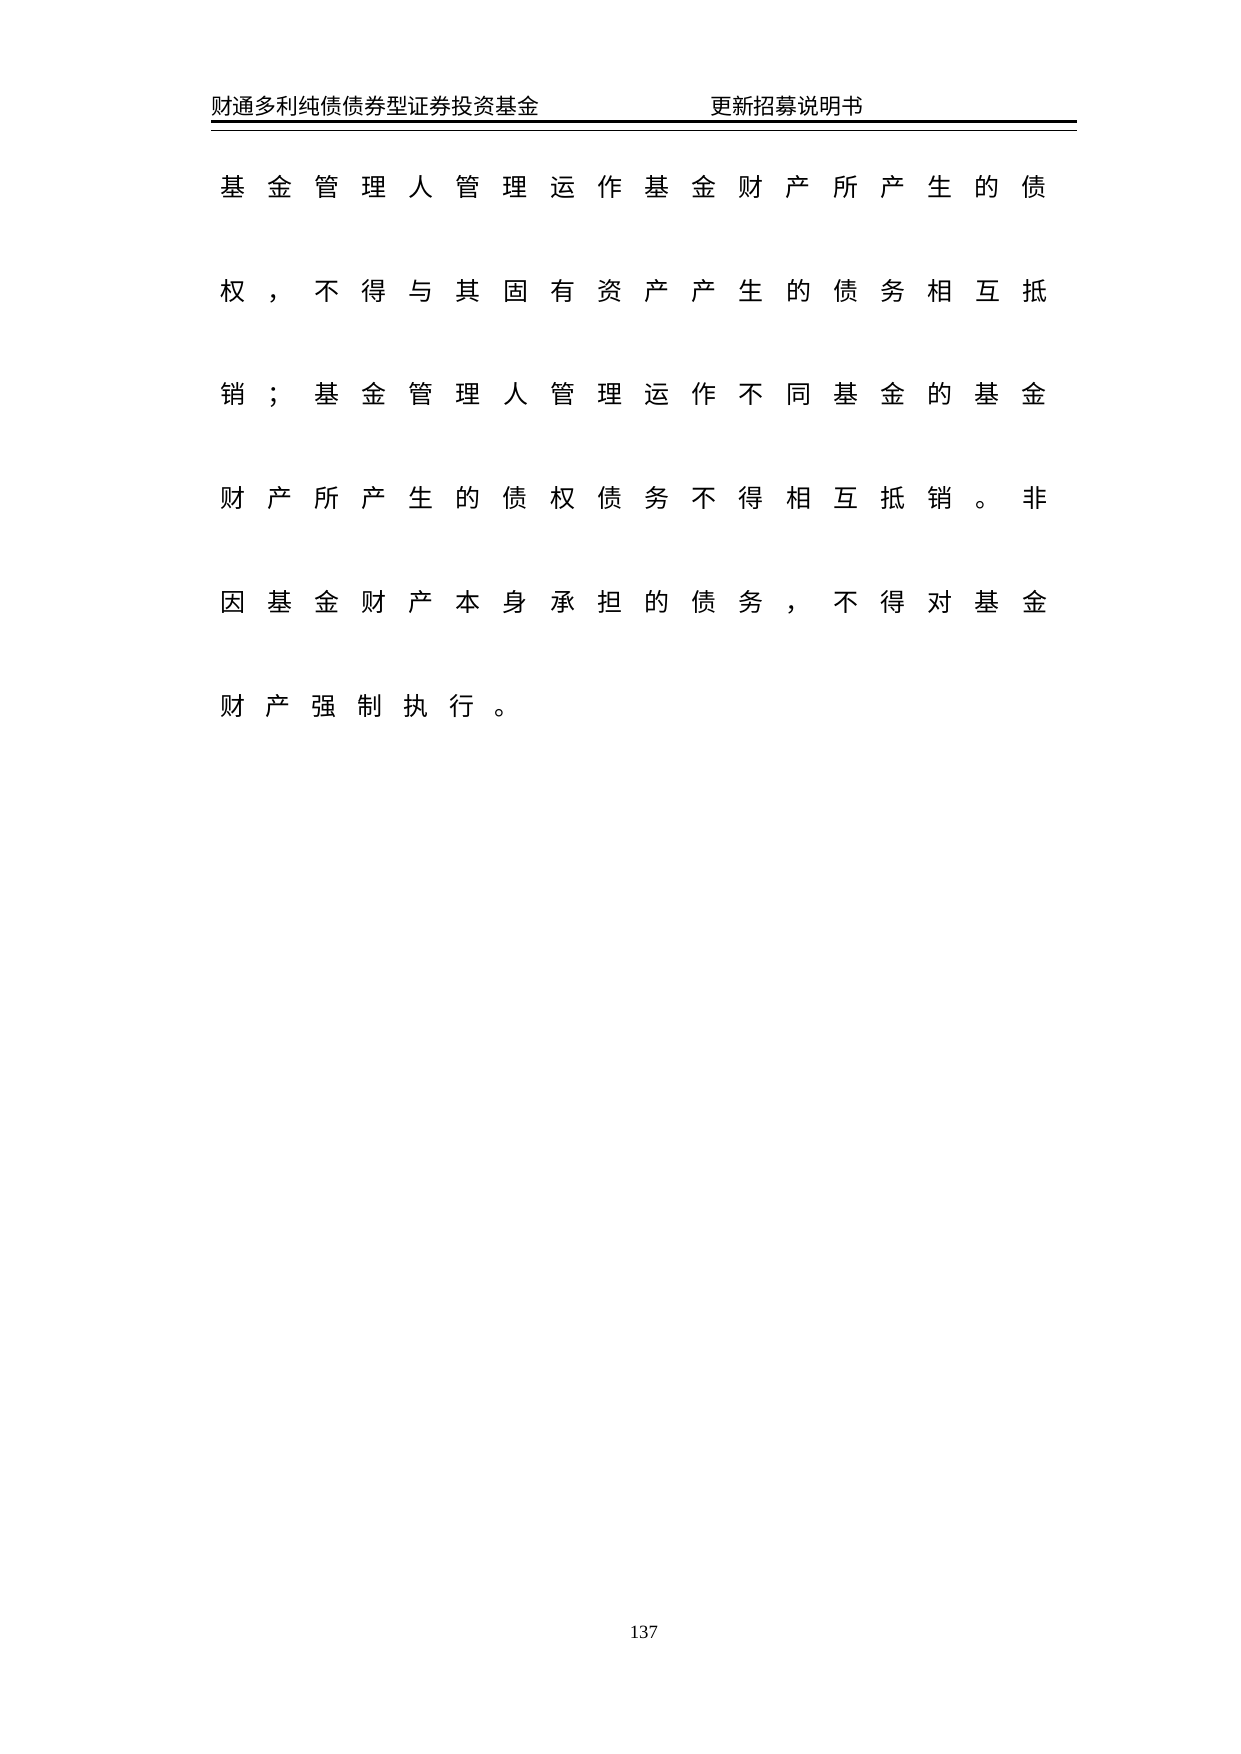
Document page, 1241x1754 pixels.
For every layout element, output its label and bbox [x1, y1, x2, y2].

text [220, 151, 1068, 739]
